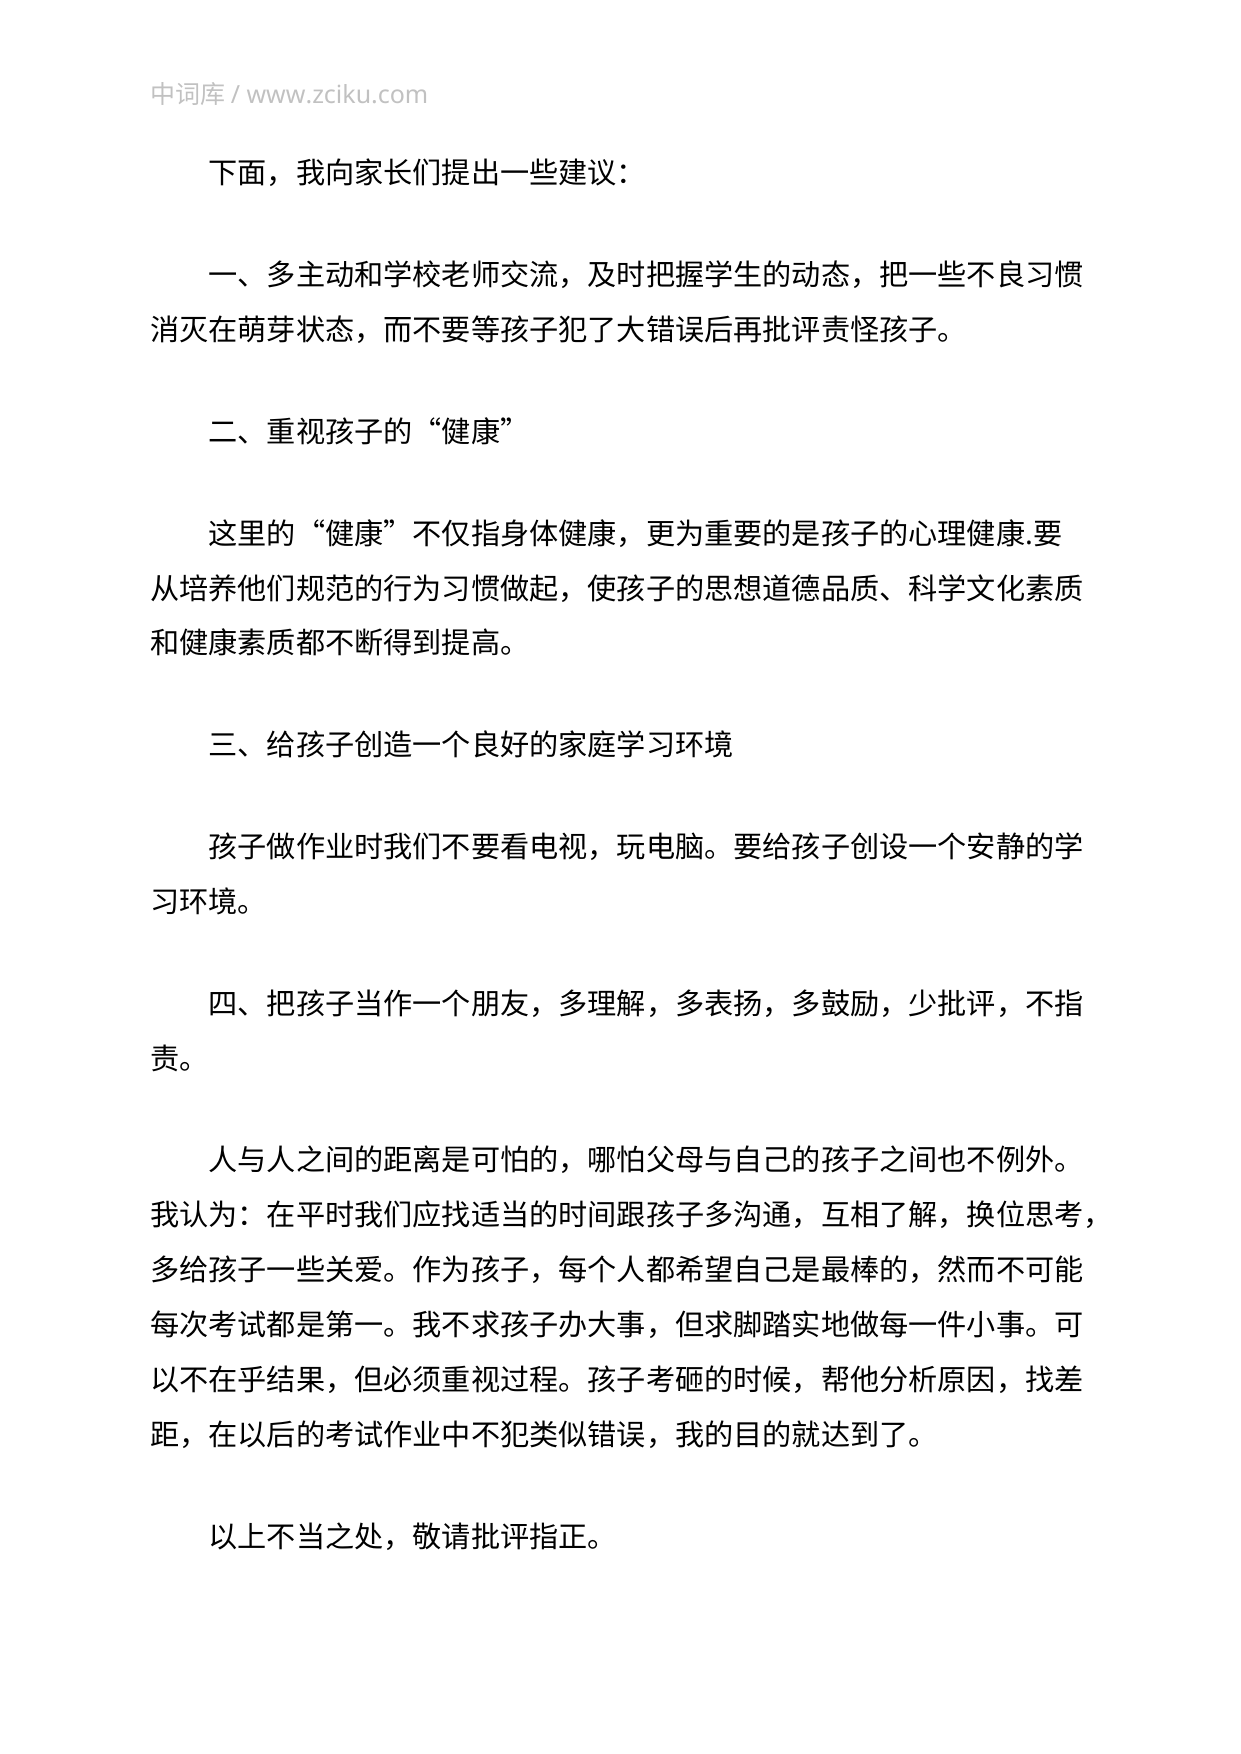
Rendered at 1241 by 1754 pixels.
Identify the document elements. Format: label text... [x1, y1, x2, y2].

text 一、多主动和学校老师交流，及时把握学生的动态，把一些不良习惯消灭在萌芽状态，而不要等孩子犯了大错误后再批评责怪孩子。 [150, 252, 1090, 349]
text 二、重视孩子的“健康” [150, 408, 1090, 451]
text 三、给孩子创造一个良好的家庭学习环境 [150, 722, 1090, 764]
text 以上不当之处，敬请批评指正。 [150, 1513, 1090, 1556]
text 这里的“健康”不仅指身体健康，更为重要的是孩子的心理健康.要从培养他们规范的行为习惯做起，使孩子的思想道德品质、科学文化素质和健康素质都不断得到提高。 [150, 510, 1090, 662]
text 孩子做作业时我们不要看电视，玩电脑。要给孩子创设一个安静的学习环境。 [150, 824, 1090, 921]
text 人与人之间的距离是可怕的，哪怕父母与自己的孩子之间也不例外。我认为：在平时我们应找适当的时间跟孩子多沟通，互相了解，换位思考，多给孩子一些关爱。作为孩子，每个人都希望自己是最棒的，然而不可能每次考试都是第一。我不求孩子办大事，但求脚踏实地做每一件小事。可以不在乎结果，但必须重视过程。孩子考砸的时候，帮他分析原因，找差距，在以后的考试作业中不犯类似错误，我的目的就达到了。 [150, 1137, 1090, 1454]
text 下面，我向家长们提出一些建议： [150, 150, 1090, 192]
text 四、把孩子当作一个朋友，多理解，多表扬，多鼓励，少批评，不指责。 [150, 980, 1090, 1077]
